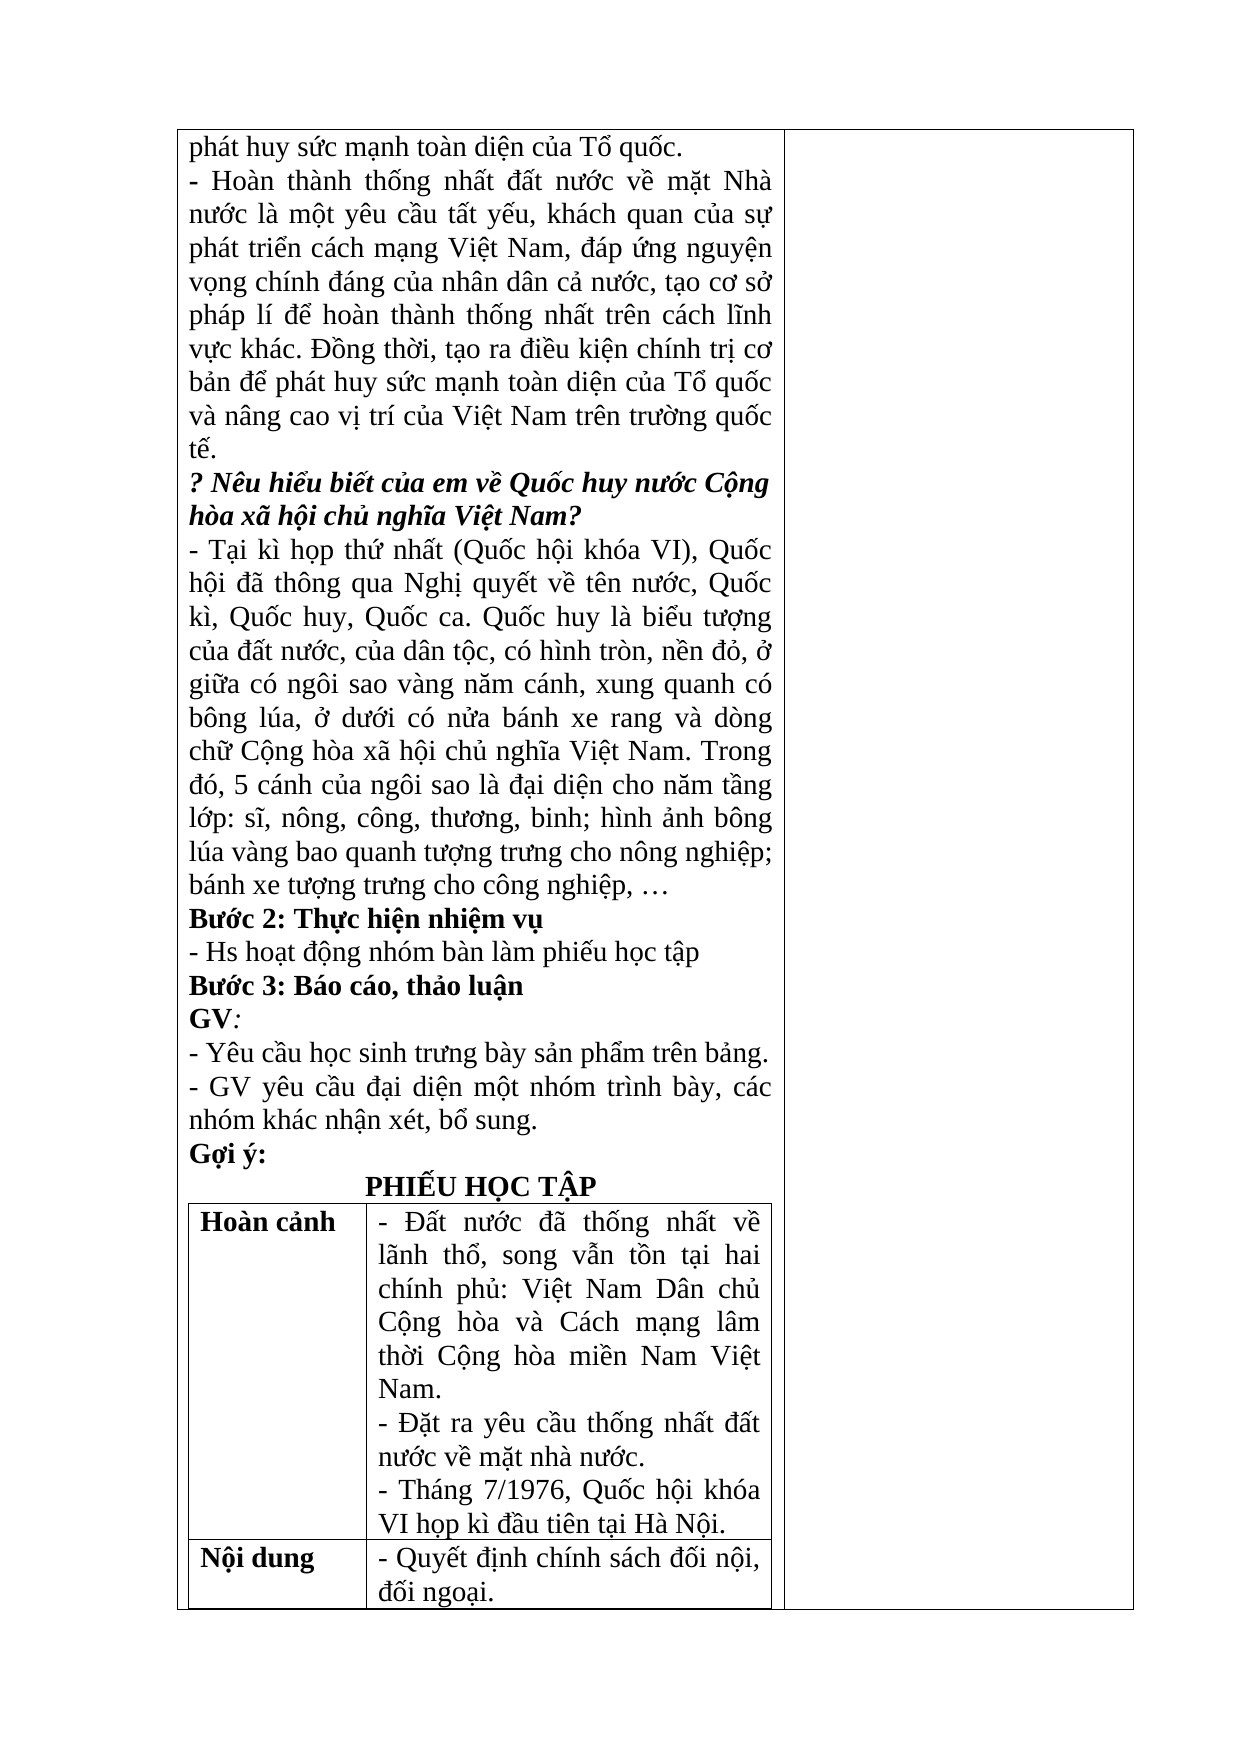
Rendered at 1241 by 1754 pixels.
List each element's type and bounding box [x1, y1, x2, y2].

table_cell [785, 130, 1133, 1608]
table_cell [178, 130, 784, 1608]
